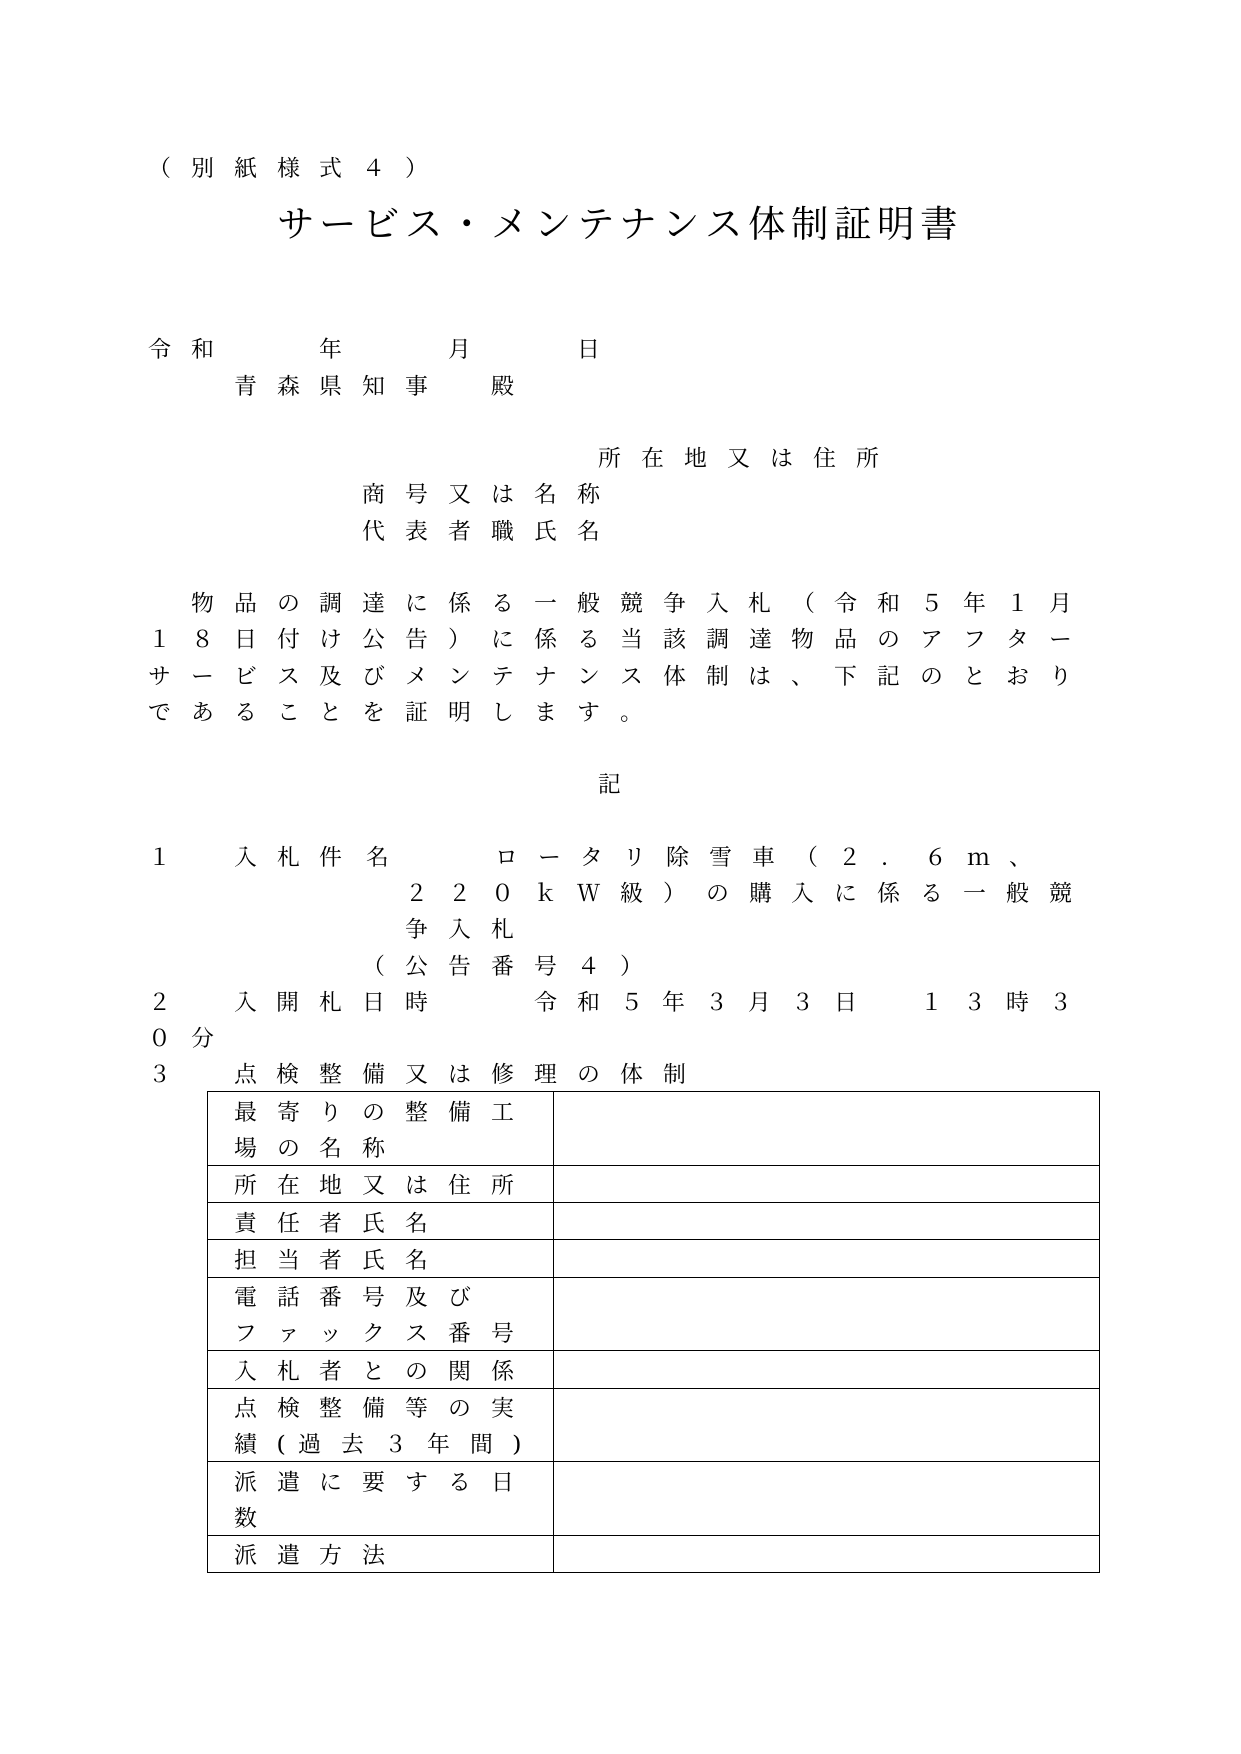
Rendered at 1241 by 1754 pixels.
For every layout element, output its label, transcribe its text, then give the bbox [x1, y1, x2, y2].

text （別紙様式４） [148, 149, 1092, 185]
table_cell [554, 1240, 1099, 1277]
table_cell 電話番号及びファックス番号 [208, 1278, 553, 1350]
table_cell [554, 1203, 1099, 1239]
text （公告番号４） [341, 946, 1092, 982]
table_cell 派遣に要する日数 [208, 1462, 553, 1534]
text 物品の調達に係る一般競争入札（令和５年１月１８日付け公告）に係る当該調達物品のアフターサービス及びメンテナンス体制は、下記のとおりであることを証明します。 [148, 584, 1092, 729]
table_cell 担当者氏名 [208, 1240, 553, 1277]
text 記 [148, 765, 1092, 801]
table_cell 所在地又は住所 [208, 1166, 553, 1202]
text 所在地又は住所 [148, 439, 1092, 475]
text 代表者職氏名 [148, 511, 1092, 547]
text 青森県知事 殿 [148, 366, 1092, 402]
table_cell 責任者氏名 [208, 1203, 553, 1239]
text ３ 点検整備又は修理の体制 [148, 1055, 1092, 1091]
table_header 最寄りの整備工場の名称 [208, 1092, 553, 1165]
table_cell 点検整備等の実績(過去３年間) [208, 1389, 553, 1461]
table_cell [554, 1389, 1099, 1461]
text ２ 入開札日時 令和５年３月３日 １３時３０分 [148, 982, 1092, 1055]
table_cell [554, 1536, 1099, 1572]
text 商号又は名称 [148, 475, 1092, 511]
text １ 入札件名 ロータリ除雪車（２．６ｍ、２２０ｋＷ級）の購入に係る一般競争入札 [148, 837, 1092, 946]
table_cell 派遣方法 [208, 1536, 553, 1572]
table_cell [554, 1462, 1099, 1534]
table_header [554, 1092, 1099, 1165]
table_cell [554, 1351, 1099, 1387]
table_cell 入札者との関係 [208, 1351, 553, 1387]
table_cell [554, 1278, 1099, 1350]
text 令和 年 月 日 [148, 294, 1092, 366]
table_cell [554, 1166, 1099, 1202]
text サービス・メンテナンス体制証明書 [148, 185, 1092, 257]
